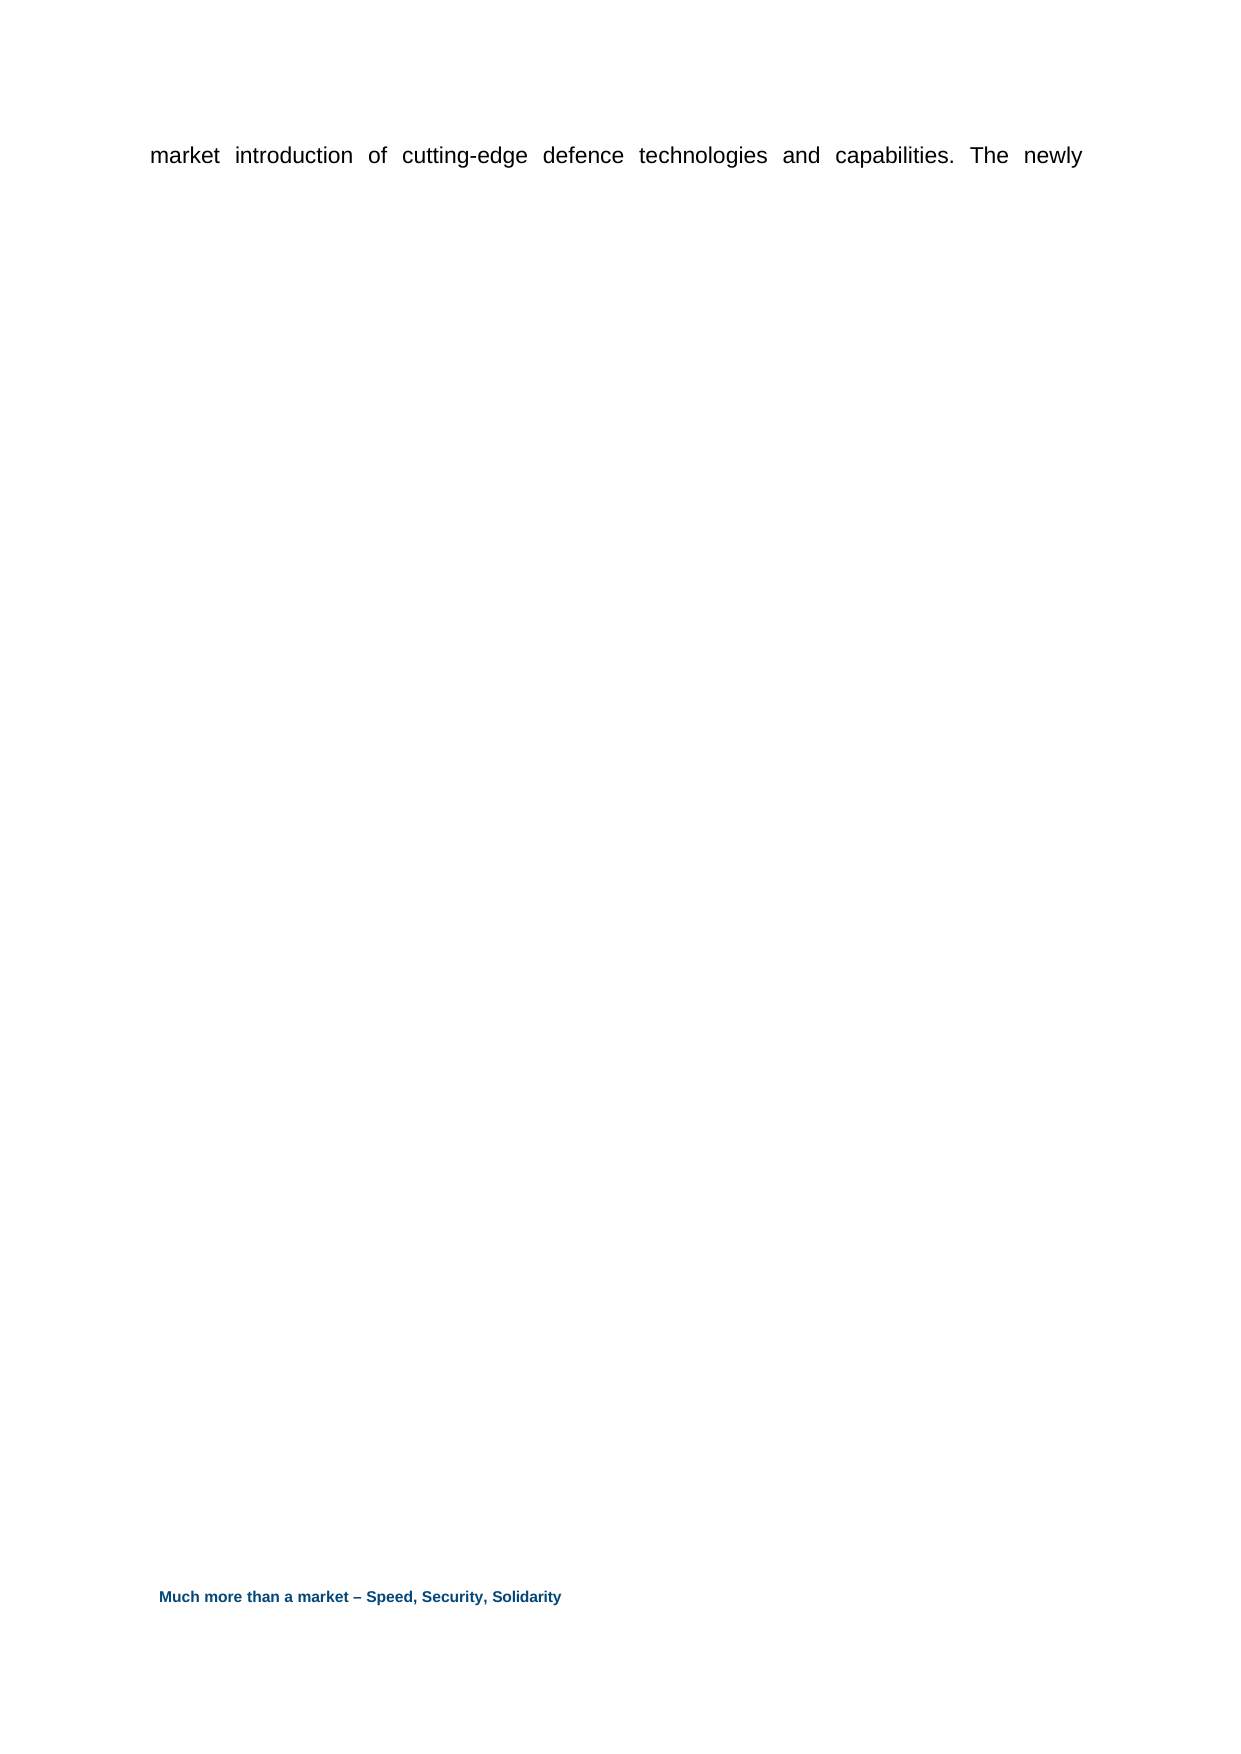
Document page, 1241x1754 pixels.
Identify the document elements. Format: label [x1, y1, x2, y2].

text [150, 142, 1091, 168]
